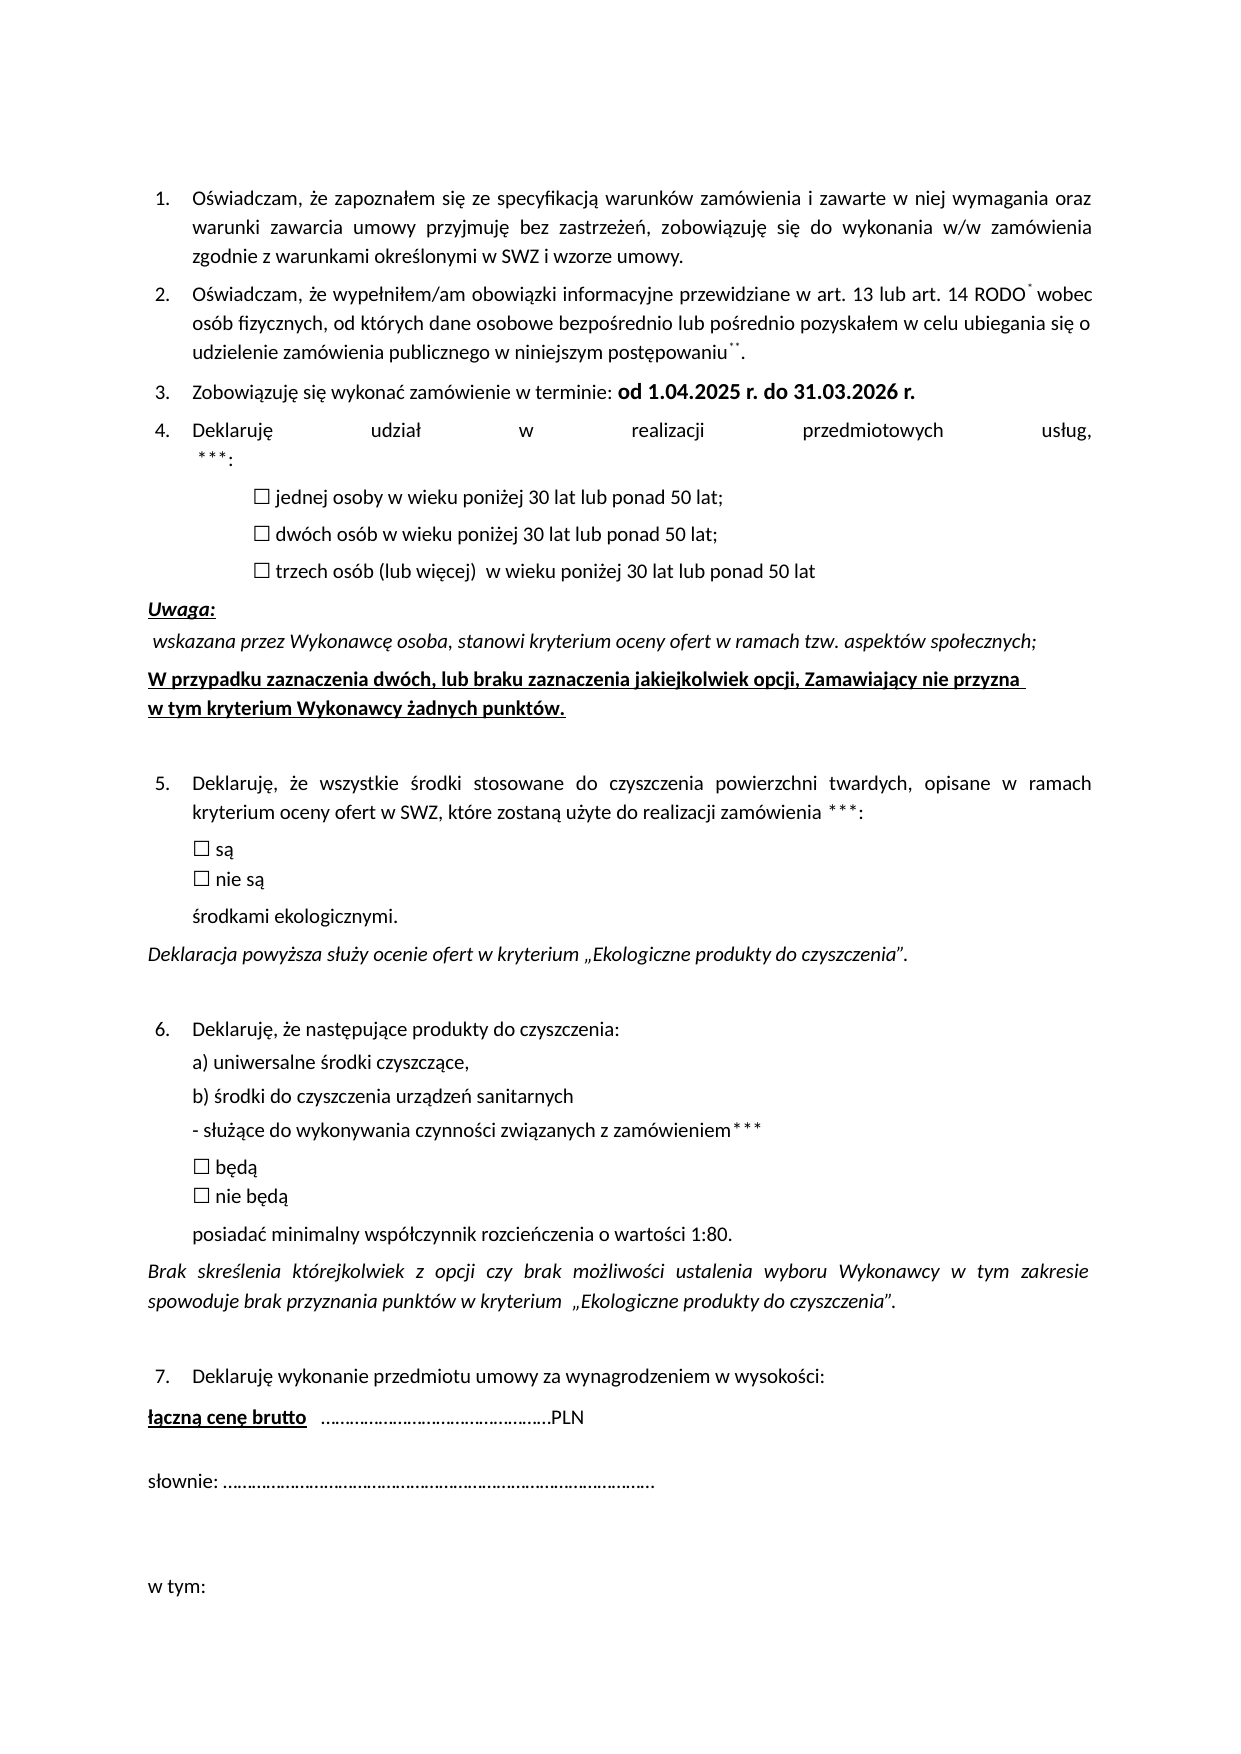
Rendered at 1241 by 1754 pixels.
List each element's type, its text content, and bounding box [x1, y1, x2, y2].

text Uwaga: [148, 596, 1093, 621]
text ☐ będą ☐ nie będą [192, 1154, 1093, 1209]
list Deklaruję, że wszystkie środki stosowane do czyszczenia powierzchni twardych, opisane w ramach kryterium oceny ofert w SWZ, które zostaną użyte do realizacji zamówienia ***: [154, 770, 1093, 824]
list Zobowiązuję się wykonać zamówienie w terminie: od 1.04.2025 r. do 31.03.2026 r. [154, 377, 1093, 405]
list Oświadczam, że wypełniłem/am obowiązki informacyjne przewidziane w art. 13 lub art. 14 RODO* wobec osób fizycznych, od których dane osobowe bezpośrednio lub pośrednio pozyskałem w celu ubiegania się o udzielenie zamówienia publicznego w niniejszym postępowaniu**. [154, 281, 1093, 365]
text łączną cenę brutto …………………………………………PLN [148, 1404, 1048, 1430]
text Brak skreślenia którejkolwiek z opcji czy brak możliwości ustalenia wyboru Wykonawcy w tym zakresie spowoduje brak przyznania punktów w kryterium „Ekologiczne produkty do czyszczenia”. [148, 1259, 1093, 1313]
text w tym: [148, 1547, 1048, 1598]
list Deklaruję wykonanie przedmiotu umowy za wynagrodzeniem w wysokości: [154, 1363, 1093, 1388]
text ☐ są ☐ nie są [192, 837, 1093, 891]
list Oświadczam, że zapoznałem się ze specyfikacją warunków zamówienia i zawarte w niej wymagania oraz warunki zawarcia umowy przyjmuję bez zastrzeżeń, zobowiązuję się do wykonania w/w zamówienia zgodnie z warunkami określonymi w SWZ i wzorze umowy. [154, 185, 1093, 269]
list Deklaruję udział w realizacji przedmiotowych usług, ***: [154, 417, 1093, 472]
text W przypadku zaznaczenia dwóch, lub braku zaznaczenia jakiejkolwiek opcji, Zamawiający nie przyzna w tym kryterium Wykonawcy żadnych punktów. [148, 666, 1048, 720]
text słownie: ……………………………………………………………………………… [148, 1468, 1048, 1493]
text ☐ dwóch osób w wieku poniżej 30 lat lub ponad 50 lat; [252, 521, 1048, 547]
list Deklaruję, że następujące produkty do czyszczenia: [154, 1016, 1093, 1041]
text - służące do wykonywania czynności związanych z zamówieniem*** [192, 1117, 1093, 1142]
text a) uniwersalne środki czyszczące, [192, 1049, 1093, 1075]
text Deklaracja powyższa służy ocenie ofert w kryterium „Ekologiczne produkty do czyszczenia”. [148, 941, 1093, 966]
text środkami ekologicznymi. [192, 903, 1093, 929]
text b) środki do czyszczenia urządzeń sanitarnych [192, 1083, 1093, 1109]
text ☐ trzech osób (lub więcej) w wieku poniżej 30 lat lub ponad 50 lat [252, 559, 1048, 584]
text wskazana przez Wykonawcę osoba, stanowi kryterium oceny ofert w ramach tzw. aspektów społecznych; [148, 628, 1093, 653]
text posiadać minimalny współczynnik rozcieńczenia o wartości 1:80. [192, 1221, 1093, 1247]
text ☐ jednej osoby w wieku poniżej 30 lat lub ponad 50 lat; [252, 484, 1048, 509]
